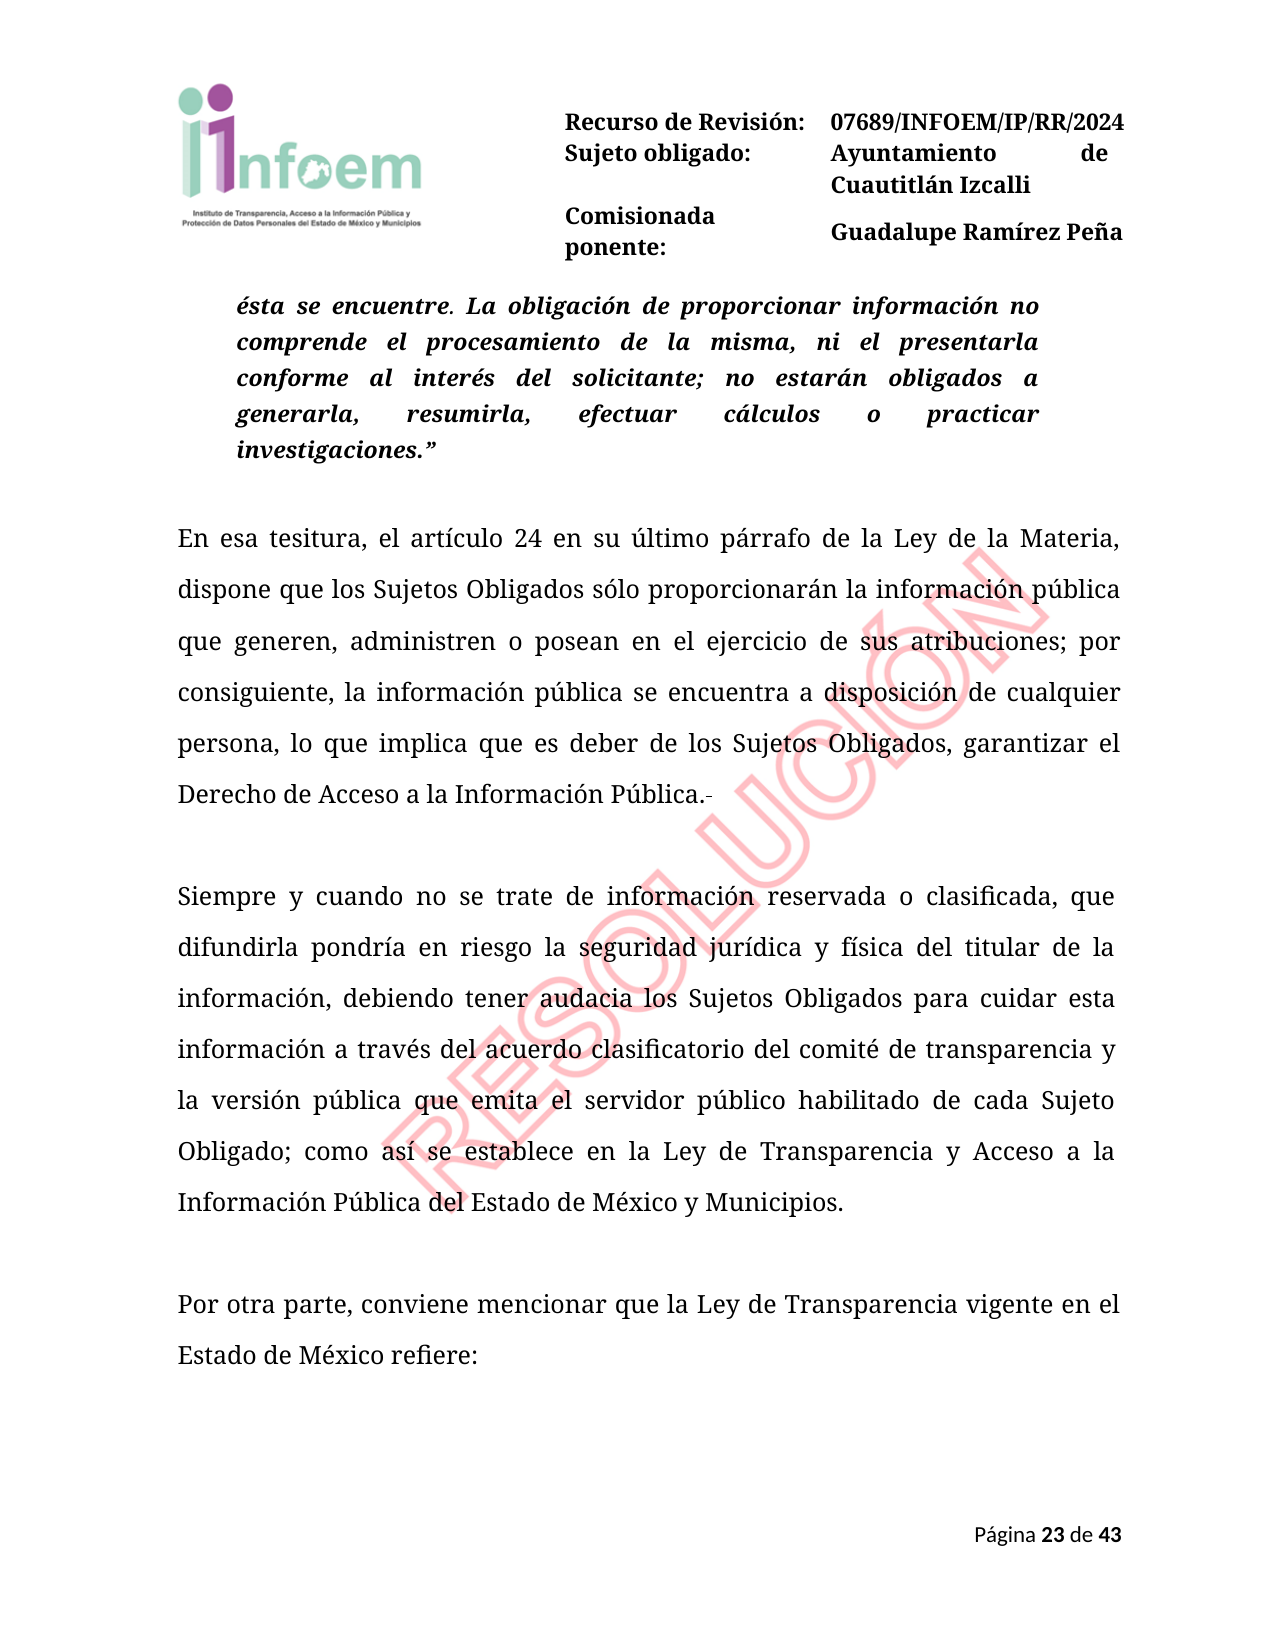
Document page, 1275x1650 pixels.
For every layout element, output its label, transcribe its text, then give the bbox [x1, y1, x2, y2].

picture [58, 23, 1275, 1650]
text En esa tesitura, el artículo 24 en su último párrafo de la Ley de la Materia, dispone que los Sujetos Obligados sólo proporcionarán la información pública que generen, administren o posean en el ejercicio de sus atribuciones; por consiguiente, la información pública se encuentra a disposición de cualquier persona, lo que implica que es deber de los Sujetos Obligados, garantizar el Derecho de Acceso a la Información Pública. [177, 521, 1121, 810]
text Siempre y cuando no se trate de información reservada o clasificada, que difundirla pondría en riesgo la seguridad jurídica y física del titular de la información, debiendo tener audacia los Sujetos Obligados para cuidar esta información a través del acuerdo clasificatorio del comité de transparencia y la versión pública que emita el servidor público habilitado de cada Sujeto Obligado; como así se establece en la Ley de Transparencia y Acceso a la Información Pública del Estado de México y Municipios. [177, 878, 1116, 1219]
text Por otra parte, conviene mencionar que la Ley de Transparencia vigente en el Estado de México refiere: [177, 1287, 1121, 1372]
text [236, 290, 1042, 465]
